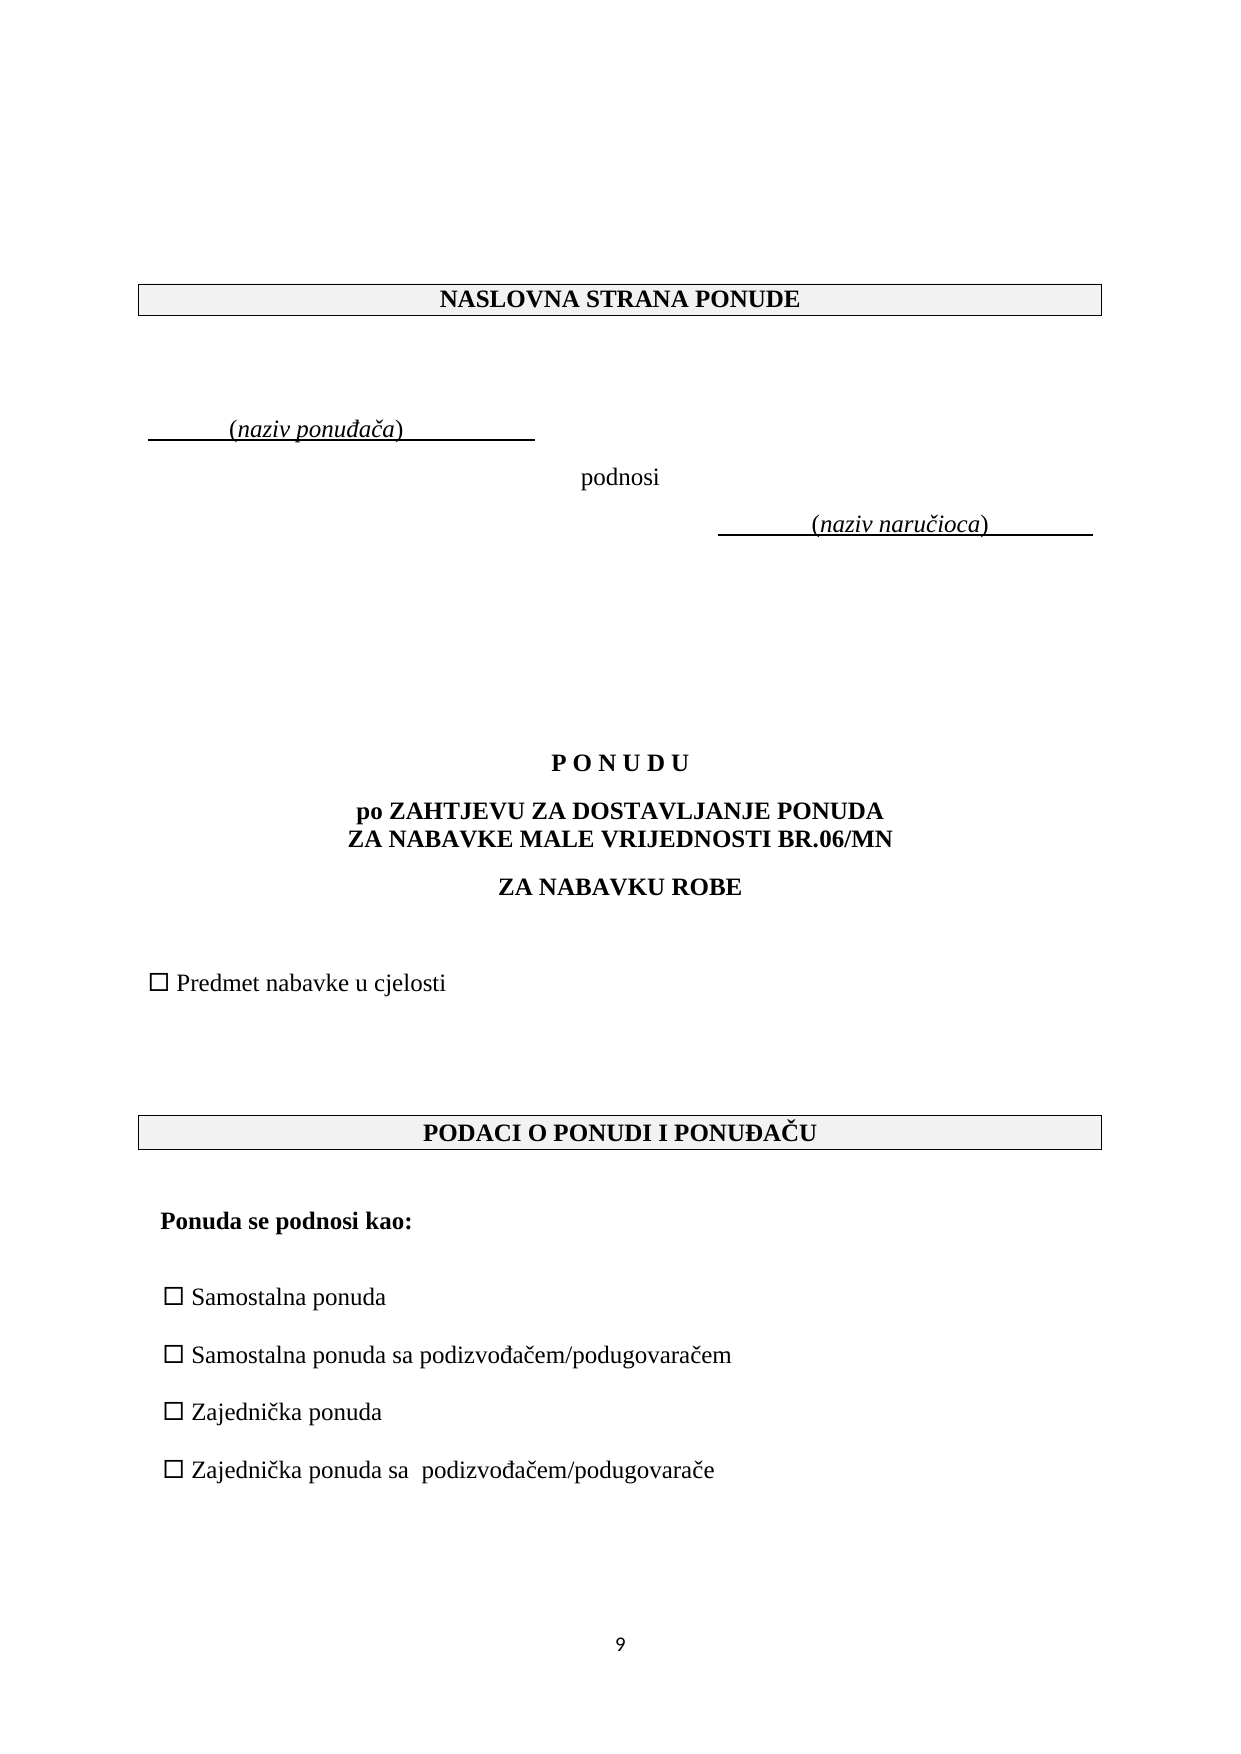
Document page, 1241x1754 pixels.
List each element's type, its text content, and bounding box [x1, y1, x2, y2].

text ZA NABAVKU ROBE [148, 872, 1093, 901]
text Predmet nabavke u cjelosti [148, 968, 1093, 996]
text ZA NABAVKE MALE VRIJEDNOSTI BR.06/MN [148, 824, 1093, 853]
text Zajednička ponuda sa podizvođačem/podugovarače [162, 1455, 1093, 1484]
text Samostalna ponuda [162, 1282, 1093, 1311]
text P O N U D U [148, 748, 1093, 777]
subtitle po ZAHTJEVU ZA DOSTAVLJANJE PONUDA [148, 796, 1093, 824]
text (naziv ponuđača) [148, 414, 1093, 443]
text Samostalna ponuda sa podizvođačem/podugovaračem [162, 1340, 1093, 1369]
text Zajednička ponuda [162, 1397, 1093, 1426]
text (naziv naručioca) [148, 509, 1093, 538]
text NASLOVNA STRANA PONUDE [139, 285, 1101, 315]
subtitle PODACI O PONUDI I PONUĐAČU [139, 1116, 1101, 1149]
text Ponuda se podnosi kao: [148, 1206, 1093, 1235]
text podnosi [148, 462, 1093, 491]
